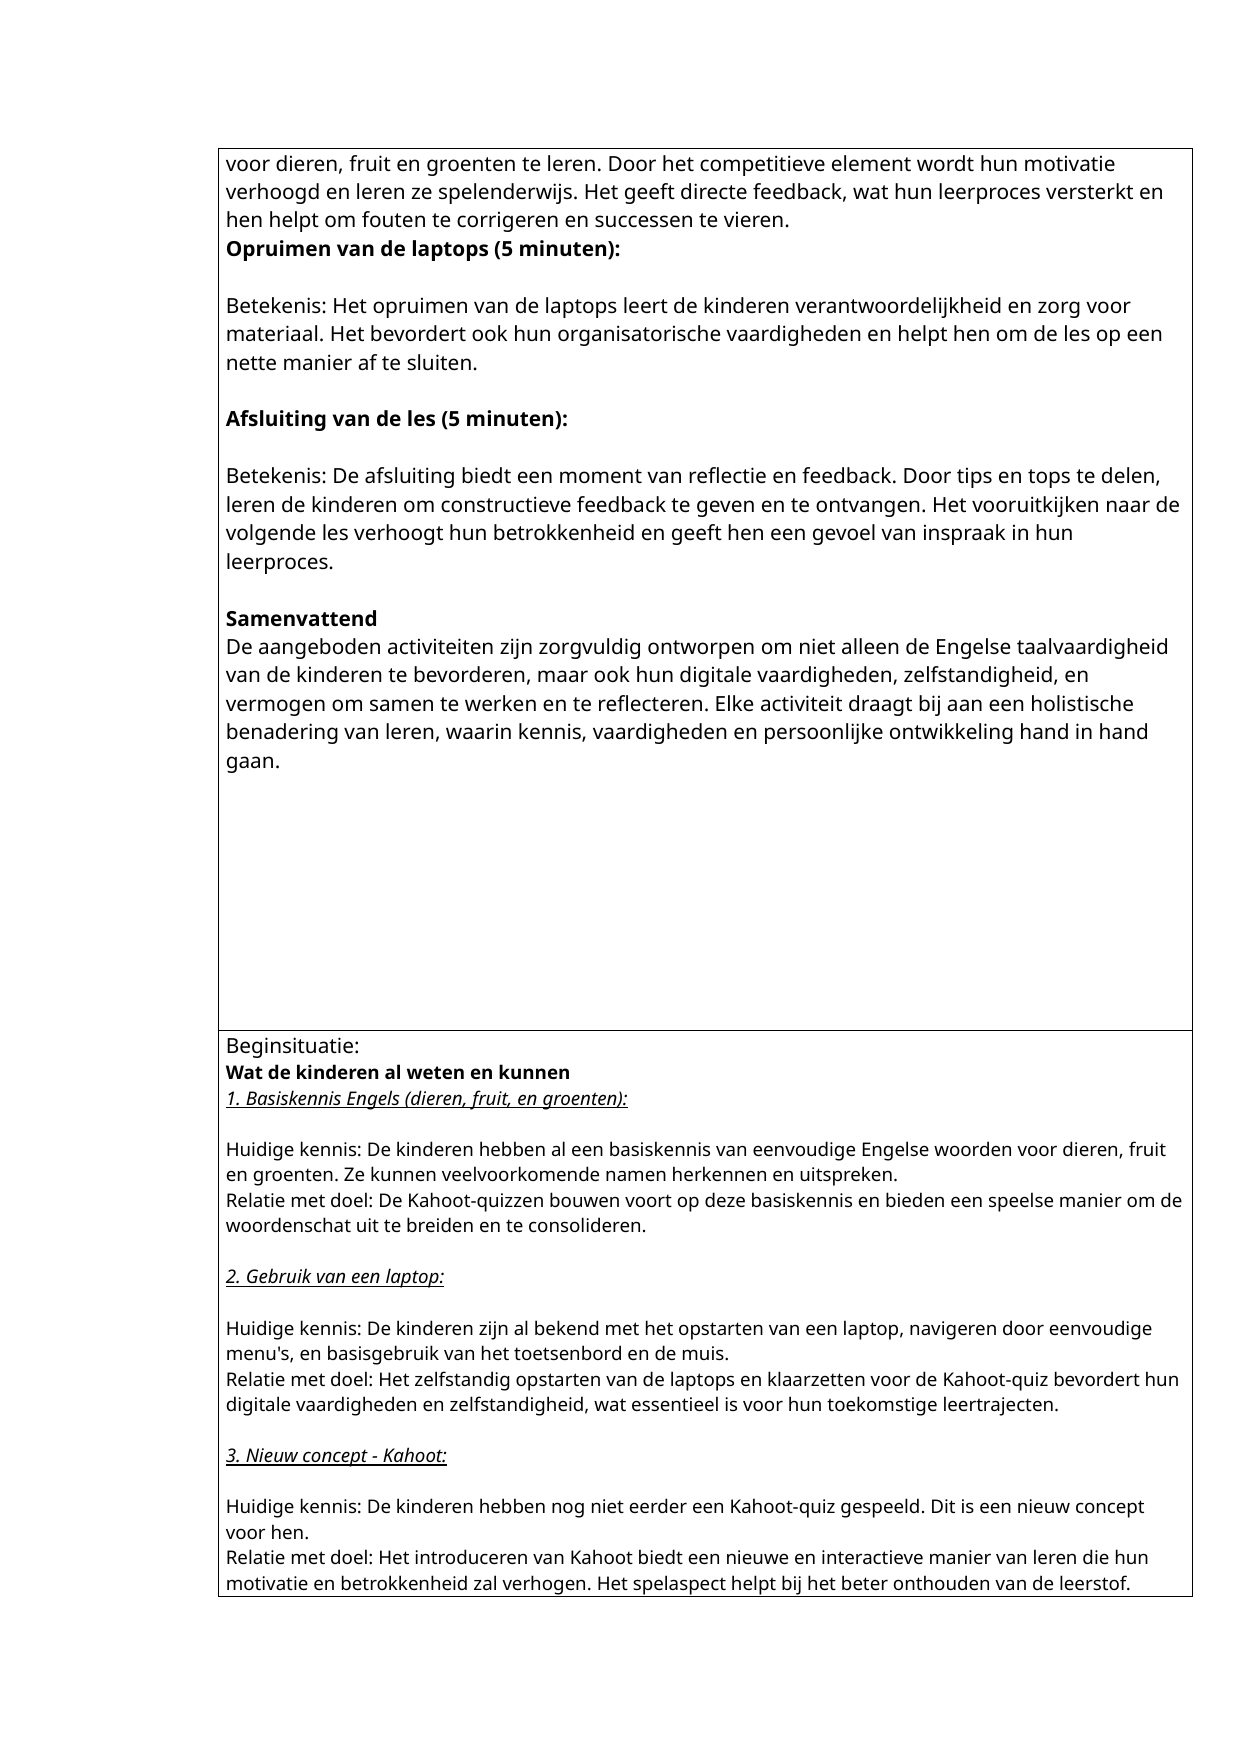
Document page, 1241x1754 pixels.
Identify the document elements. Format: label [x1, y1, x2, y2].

table_cell [219, 149, 1192, 1030]
table_cell [219, 1031, 1192, 1596]
